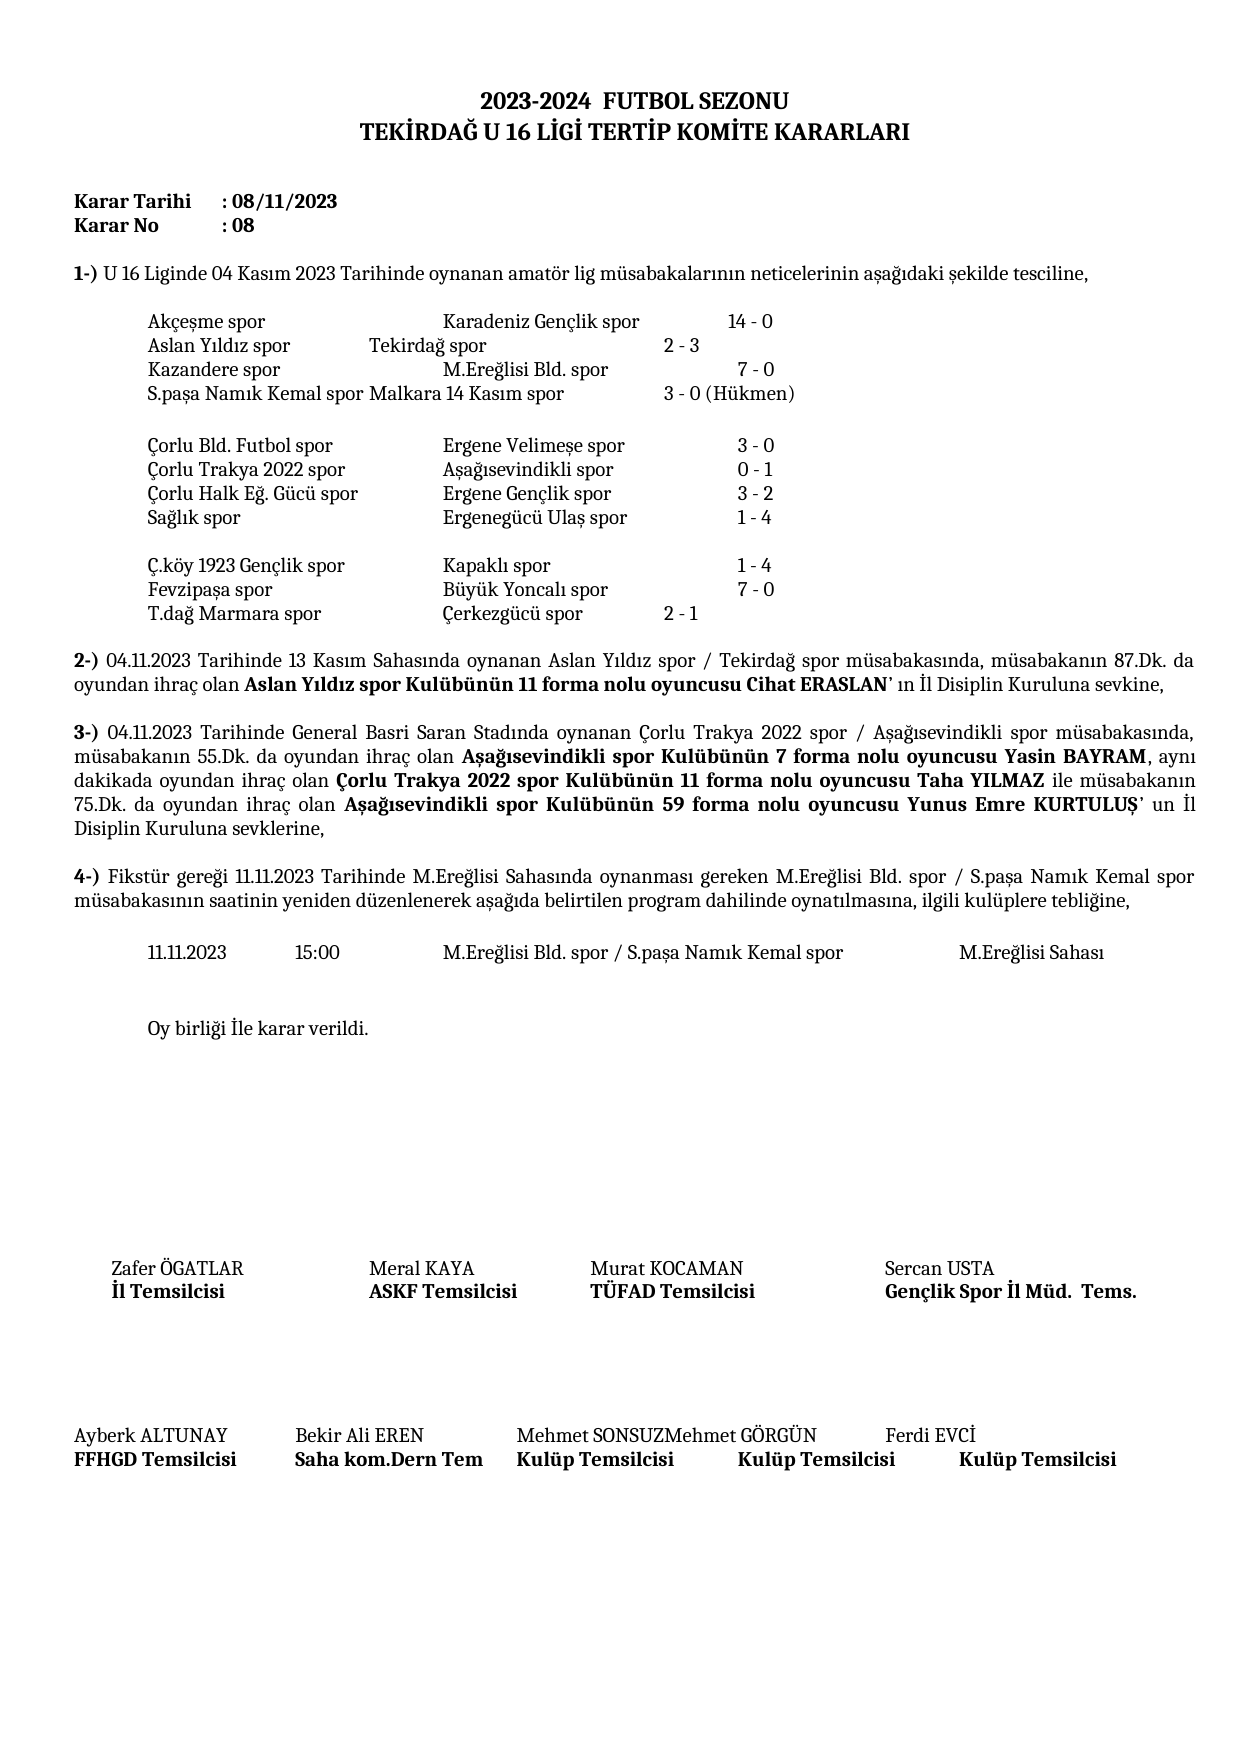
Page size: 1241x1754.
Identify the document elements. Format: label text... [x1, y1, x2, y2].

text 4-) Fikstür gereği 11.11.2023 Tarihinde M.Ereğlisi Sahasında oynanması gereken M.Ereğlisi Bld. spor / S.paşa Namık Kemal spor müsabakasının saatinin yeniden düzenlenerek aşağıda belirtilen program dahilinde oynatılmasına, ilgili kulüplere tebliğine, [74, 865, 1196, 913]
text S.paşa Namık Kemal spor Malkara 14 Kasım spor 3 - 0 (Hükmen) [74, 381, 1196, 405]
text T.dağ Marmara spor Çerkezgücü spor 2 - 1 [74, 601, 1196, 625]
text Çorlu Bld. Futbol spor Ergene Velimeşe spor 3 - 0 [74, 433, 1196, 457]
text Zafer ÖGATLAR Meral KAYA Murat KOCAMAN Sercan USTA [74, 1256, 1196, 1280]
text Fevzipaşa spor Büyük Yoncalı spor 7 - 0 [74, 577, 1196, 601]
text Sağlık spor Ergenegücü Ulaş spor 1 - 4 [74, 505, 1196, 529]
text 3-) 04.11.2023 Tarihinde General Basri Saran Stadında oynanan Çorlu Trakya 2022 spor / Aşağısevindikli spor müsabakasında, müsabakanın 55.Dk. da oyundan ihraç olan Aşağısevindikli spor Kulübünün 7 forma nolu oyuncusu Yasin BAYRAM, aynı dakikada oyundan ihraç olan Çorlu Trakya 2022 spor Kulübünün 11 forma nolu oyuncusu Taha YILMAZ ile müsabakanın 75.Dk. da oyundan ihraç olan Aşağısevindikli spor Kulübünün 59 forma nolu oyuncusu Yunus Emre KURTULUŞ’ un İl Disiplin Kuruluna sevklerine, [74, 721, 1196, 841]
text Aslan Yıldız spor Tekirdağ spor 2 - 3 [74, 333, 1196, 357]
text 2023-2024 FUTBOL SEZONU [74, 87, 1196, 116]
text Çorlu Trakya 2022 spor Aşağısevindikli spor 0 - 1 [74, 457, 1196, 481]
text Oy birliği İle karar verildi. [74, 1017, 1196, 1041]
text Kazandere spor M.Ereğlisi Bld. spor 7 - 0 [74, 357, 1196, 381]
text Çorlu Halk Eğ. Gücü spor Ergene Gençlik spor 3 - 2 [74, 481, 1196, 505]
text Ayberk ALTUNAY Bekir Ali EREN Mehmet SONSUZ Mehmet GÖRGÜN Ferdi EVCİ [74, 1424, 1196, 1448]
text FFHGD Temsilcisi Saha kom.Dern Tem Kulüp Temsilcisi Kulüp Temsilcisi Kulüp Temsilcisi [74, 1448, 1196, 1472]
text 1-) U 16 Liginde 04 Kasım 2023 Tarihinde oynanan amatör lig müsabakalarının neticelerinin aşağıdaki şekilde tesciline, [74, 262, 1196, 286]
text 11.11.2023 15:00 M.Ereğlisi Bld. spor / S.paşa Namık Kemal spor M.Ereğlisi Sahası [74, 941, 1196, 964]
text TEKİRDAĞ U 16 LİGİ TERTİP KOMİTE KARARLARI [74, 118, 1196, 147]
text Ç.köy 1923 Gençlik spor Kapaklı spor 1 - 4 [74, 553, 1196, 577]
text Karar Tarihi : 08/11/2023 [74, 190, 1196, 214]
text Karar No : 08 [74, 214, 1196, 238]
text İl Temsilcisi ASKF Temsilcisi TÜFAD Temsilcisi Gençlik Spor İl Müd. Tems. [74, 1280, 1196, 1304]
text Akçeşme spor Karadeniz Gençlik spor 14 - 0 [74, 309, 1196, 333]
text 2-) 04.11.2023 Tarihinde 13 Kasım Sahasında oynanan Aslan Yıldız spor / Tekirdağ spor müsabakasında, müsabakanın 87.Dk. da oyundan ihraç olan Aslan Yıldız spor Kulübünün 11 forma nolu oyuncusu Cihat ERASLAN’ ın İl Disiplin Kuruluna sevkine, [74, 649, 1196, 697]
